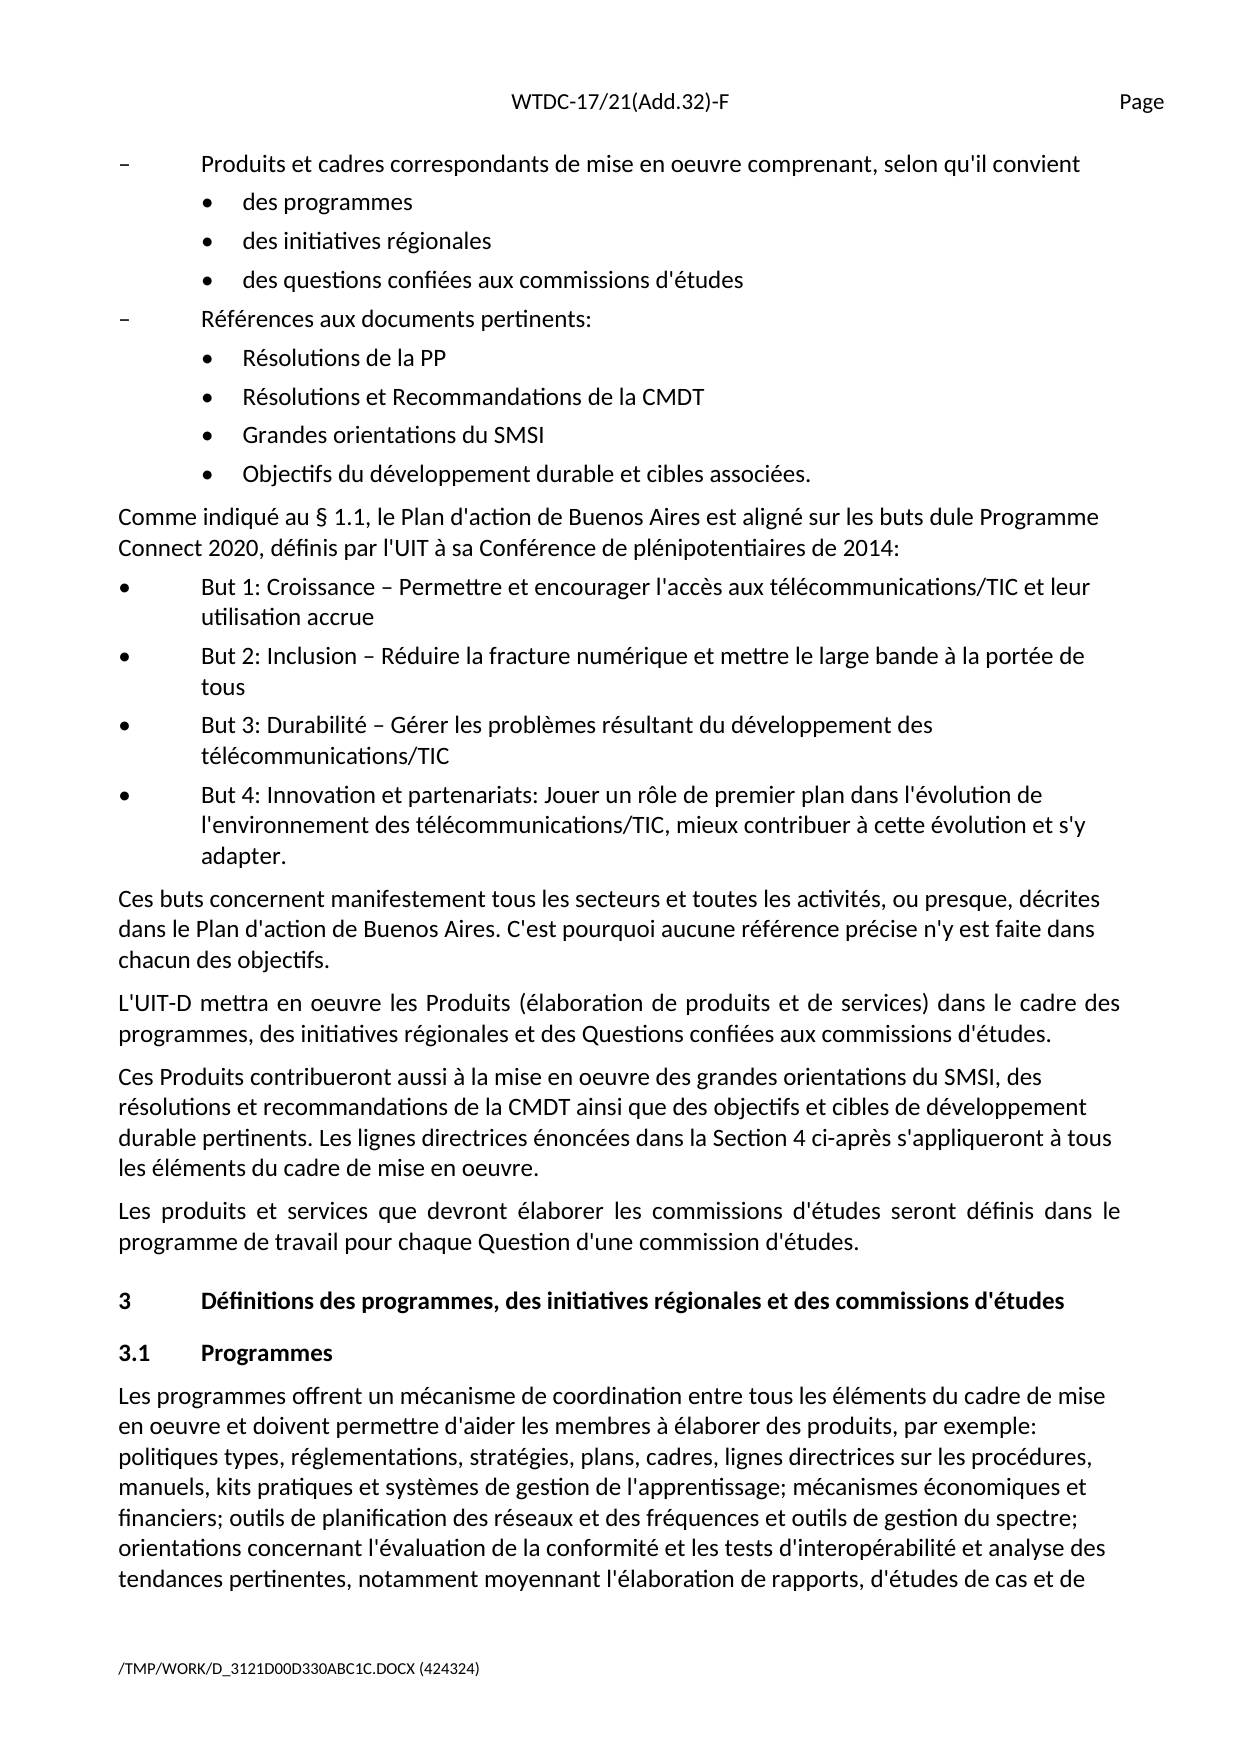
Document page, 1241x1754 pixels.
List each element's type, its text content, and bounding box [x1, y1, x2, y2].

text • But 3: Durabilité – Gérer les problèmes résultant du développement des télécommunications/TIC [118, 710, 1122, 771]
text L'UIT-D mettra en oeuvre les Produits (élaboration de produits et de services) dans le cadre des programmes, des initiatives régionales et des Questions confiées aux commissions d'études. [118, 987, 1122, 1048]
subtitle 3.1 Programmes [118, 1337, 1122, 1367]
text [118, 1380, 1122, 1593]
text Ces buts concernent manifestement tous les secteurs et toutes les activités, ou presque, décrites dans le Plan d'action de Buenos Aires. C'est pourquoi aucune référence précise n'y est faite dans chacun des objectifs. [118, 883, 1122, 975]
text • des initiatives régionales [201, 225, 1122, 256]
text – Références aux documents pertinents: [118, 303, 1122, 334]
text • Objectifs du développement durable et cibles associées. [201, 458, 1122, 489]
text • Résolutions de la PP [201, 342, 1122, 372]
text • Résolutions et Recommandations de la CMDT [201, 381, 1122, 411]
text Comme indiqué au § 1.1, le Plan d'action de Buenos Aires est aligné sur Programme Connect 2020, défini par l'UIT à sa Conférence de plénipotentiaires de 2014: [118, 502, 1122, 563]
text Les produits et services que devront élaborer les commissions d'études seront définis dans le programme de travail pour chaque Question d'une commission d'études. [118, 1195, 1122, 1256]
text • But 1: Croissance – Permettre et encourager l'accès aux télécommunications/TIC et leur utilisation accrue [118, 571, 1122, 632]
text • Grandes orientations du SMSI [201, 420, 1122, 450]
text • des programmes [201, 187, 1122, 217]
text • But 4: Innovation et partenariats: Jouer un rôle de premier plan dans l'évolution de l'environnement des télécommunications/TIC, mieux contribuer à cette évolution et s'y adapter. [118, 779, 1122, 871]
text Ces Produits contribueront aussi à la mise en oeuvre des grandes orientations du SMSI, des résolutions et recommandations de la CMDT ainsi que des objectifs et cibles de développement durable pertinents. Les lignes directrices énoncées dans la Section 4 ci-après s'appliqueront à tous les éléments du cadre de mise en oeuvre. [118, 1061, 1122, 1183]
text – Produits et cadres correspondants de mise en oeuvre comprenant, selon qu'il convient [118, 148, 1122, 178]
subtitle 3 Définitions des programmes, des initiatives régionales et des commissions d'études [118, 1286, 1122, 1316]
text • But 2: Inclusion – Réduire la fracture numérique et mettre le large bande à la portée de tous [118, 640, 1122, 701]
text • des questions confiées aux commissions d'études [201, 264, 1122, 295]
